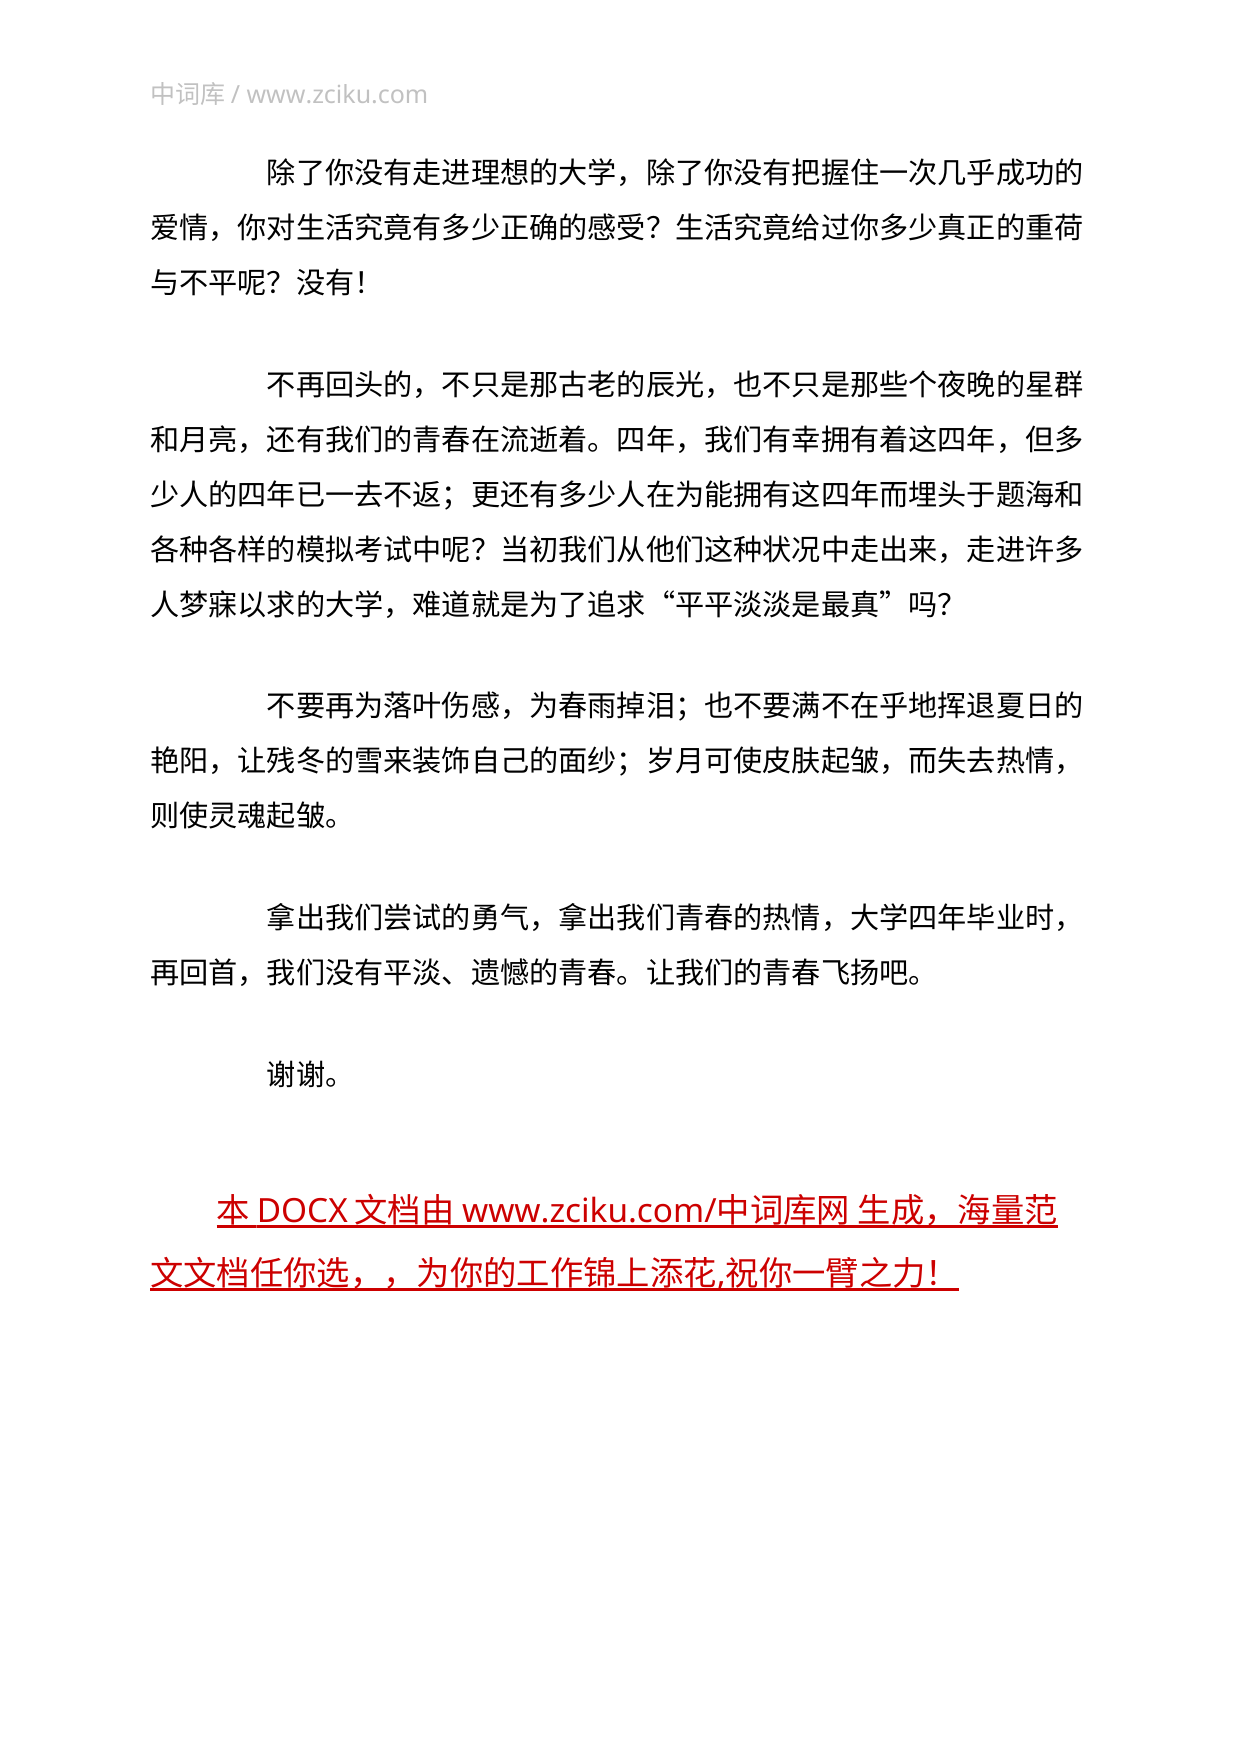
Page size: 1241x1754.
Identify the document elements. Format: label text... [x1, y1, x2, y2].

text 不要再为落叶伤感，为春雨掉泪；也不要满不在乎地挥退夏日的艳阳，让残冬的雪来装饰自己的面纱；岁月可使皮肤起皱，而失去热情，则使灵魂起皱。 [150, 683, 1090, 835]
text 除了你没有走进理想的大学，除了你没有把握住一次几乎成功的爱情，你对生活究竟有多少正确的感受？生活究竟给过你多少真正的重荷与不平呢？没有！ [150, 150, 1090, 302]
text 本DOCX文档由 www.zciku.com/中词库网 生成，海量范文文档任你选，，为你的工作锦上添花,祝你一臂之力！ [150, 1184, 1090, 1295]
text 拿出我们尝试的勇气，拿出我们青春的热情，大学四年毕业时，再回首，我们没有平淡、遗憾的青春。让我们的青春飞扬吧。 [150, 894, 1090, 992]
text 不再回头的，不只是那古老的辰光，也不只是那些个夜晚的星群和月亮，还有我们的青春在流逝着。四年，我们有幸拥有着这四年，但多少人的四年已一去不返；更还有多少人在为能拥有这四年而埋头于题海和各种各样的模拟考试中呢？当初我们从他们这种状况中走出来，走进许多人梦寐以求的大学，难道就是为了追求“平平淡淡是最真”吗？ [150, 362, 1090, 623]
text 谢谢。 [150, 1051, 1090, 1093]
